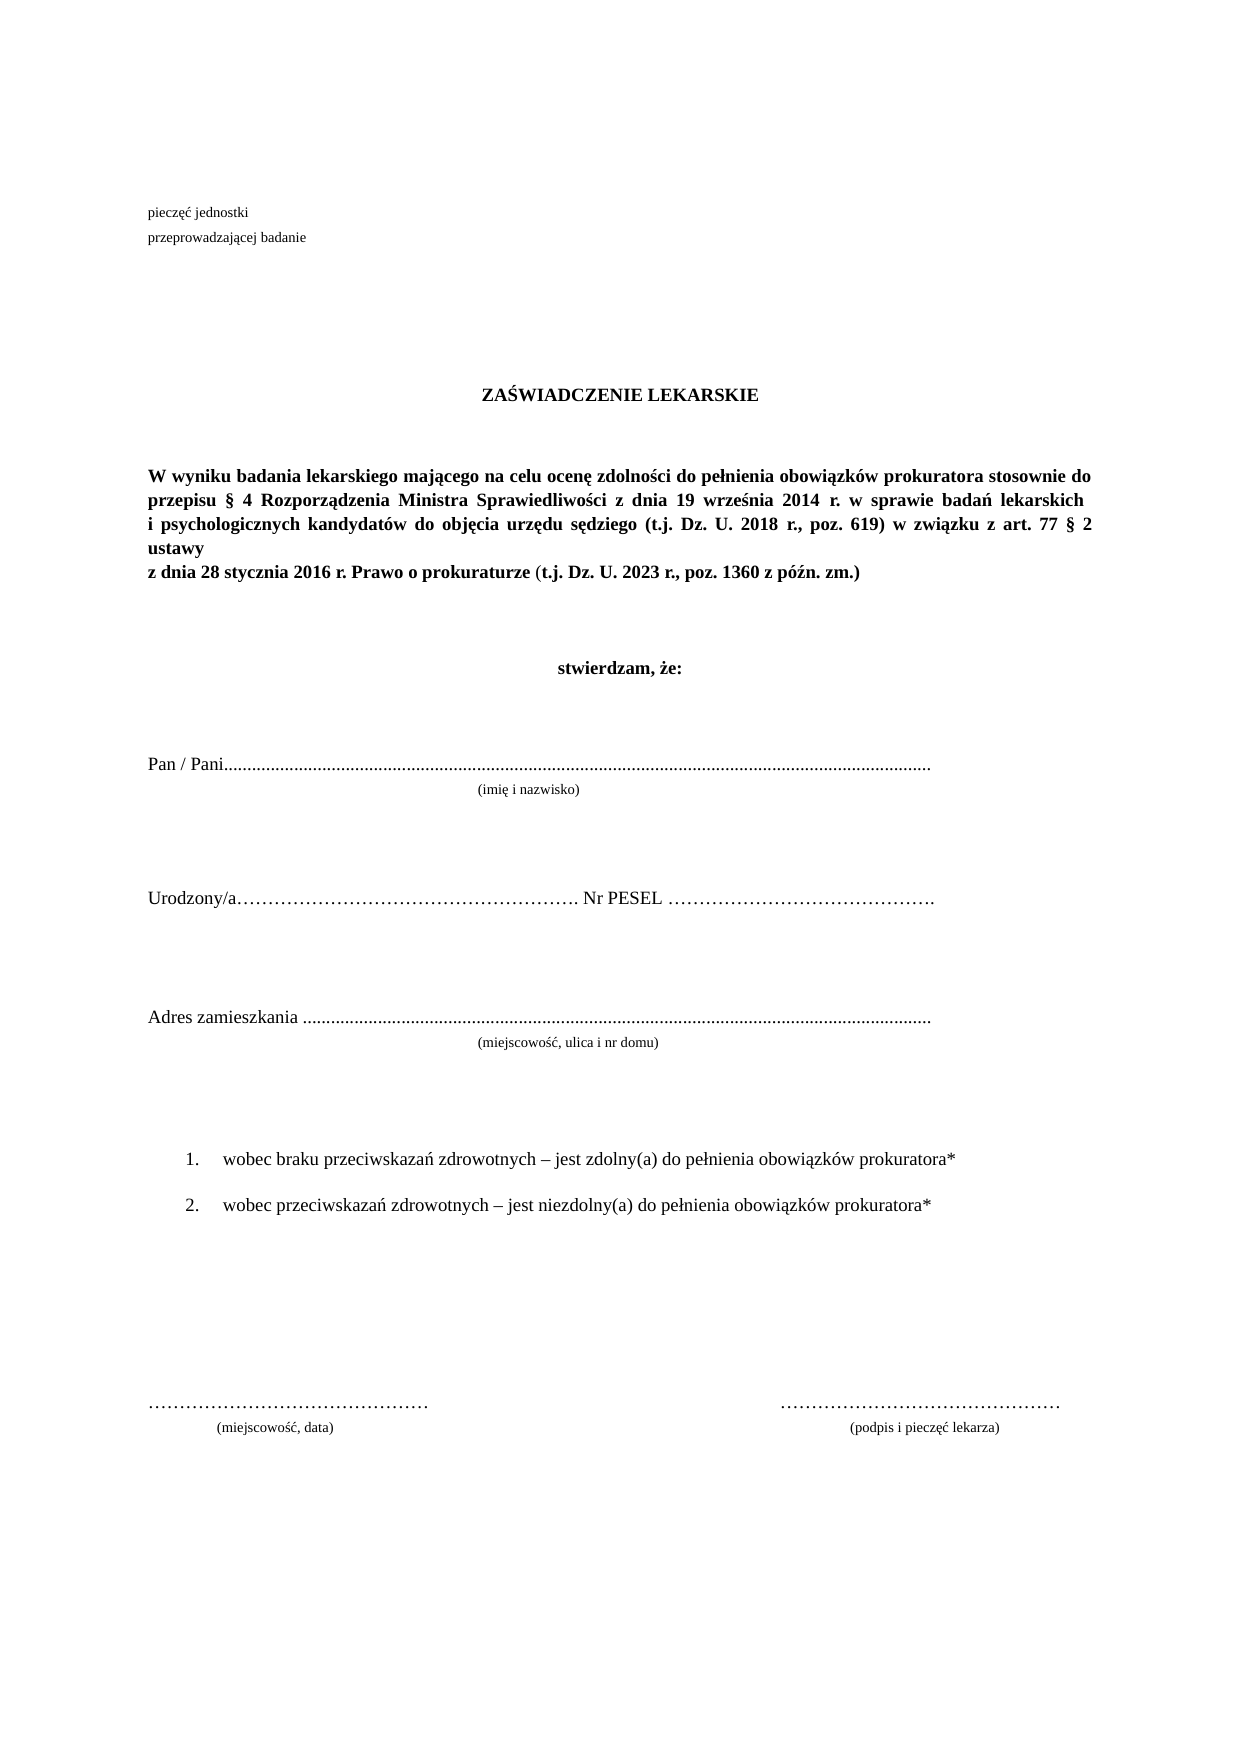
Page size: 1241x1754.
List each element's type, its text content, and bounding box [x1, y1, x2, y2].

text Adres zamieszkania [148, 1004, 1093, 1028]
list wobec braku przeciwskazań zdrowotnych – jest zdolny(a) do pełnienia obowiązków prokuratora* [185, 1148, 1093, 1169]
text stwierdzam, że: [148, 655, 1093, 679]
text (miejscowość, data) (podpis i pieczęć lekarza) [148, 1413, 1093, 1437]
text (miejscowość, ulica i nr domu) [478, 1028, 1093, 1052]
text W wyniku badania lekarskiego mającego na celu ocenę zdolności do pełnienia obowiązków prokuratora stosownie do przepisu § 4 Rozporządzenia Ministra Sprawiedliwości z dnia 19 września 2014 r. w sprawie badań lekarskich i psychologicznych kandydatów do objęcia urzędu sędziego (t.j. Dz. U. 2018 r., poz. 619) w związku z art. 77 § 2 ustawy z dnia 28 stycznia 2016 r. Prawo o prokuraturze (t.j. Dz. U. 2023 r., poz. 1360 z późn. zm.) [148, 463, 1093, 583]
text ZAŚWIADCZENIE LEKARSKIE [148, 384, 1093, 405]
text przeprowadzającej badanie [148, 223, 1093, 248]
text Urodzony/a………………………………………………. Nr PESEL ……………………………………. [148, 887, 1093, 908]
text ……………………………………… ……………………………………… [148, 1389, 1093, 1413]
text Pan / Pani [148, 751, 1093, 775]
list wobec przeciwskazań zdrowotnych – jest niezdolny(a) do pełnienia obowiązków prokuratora* [185, 1193, 1093, 1215]
text (imię i nazwisko) [478, 775, 1093, 799]
text pieczęć jednostki [148, 198, 1093, 223]
